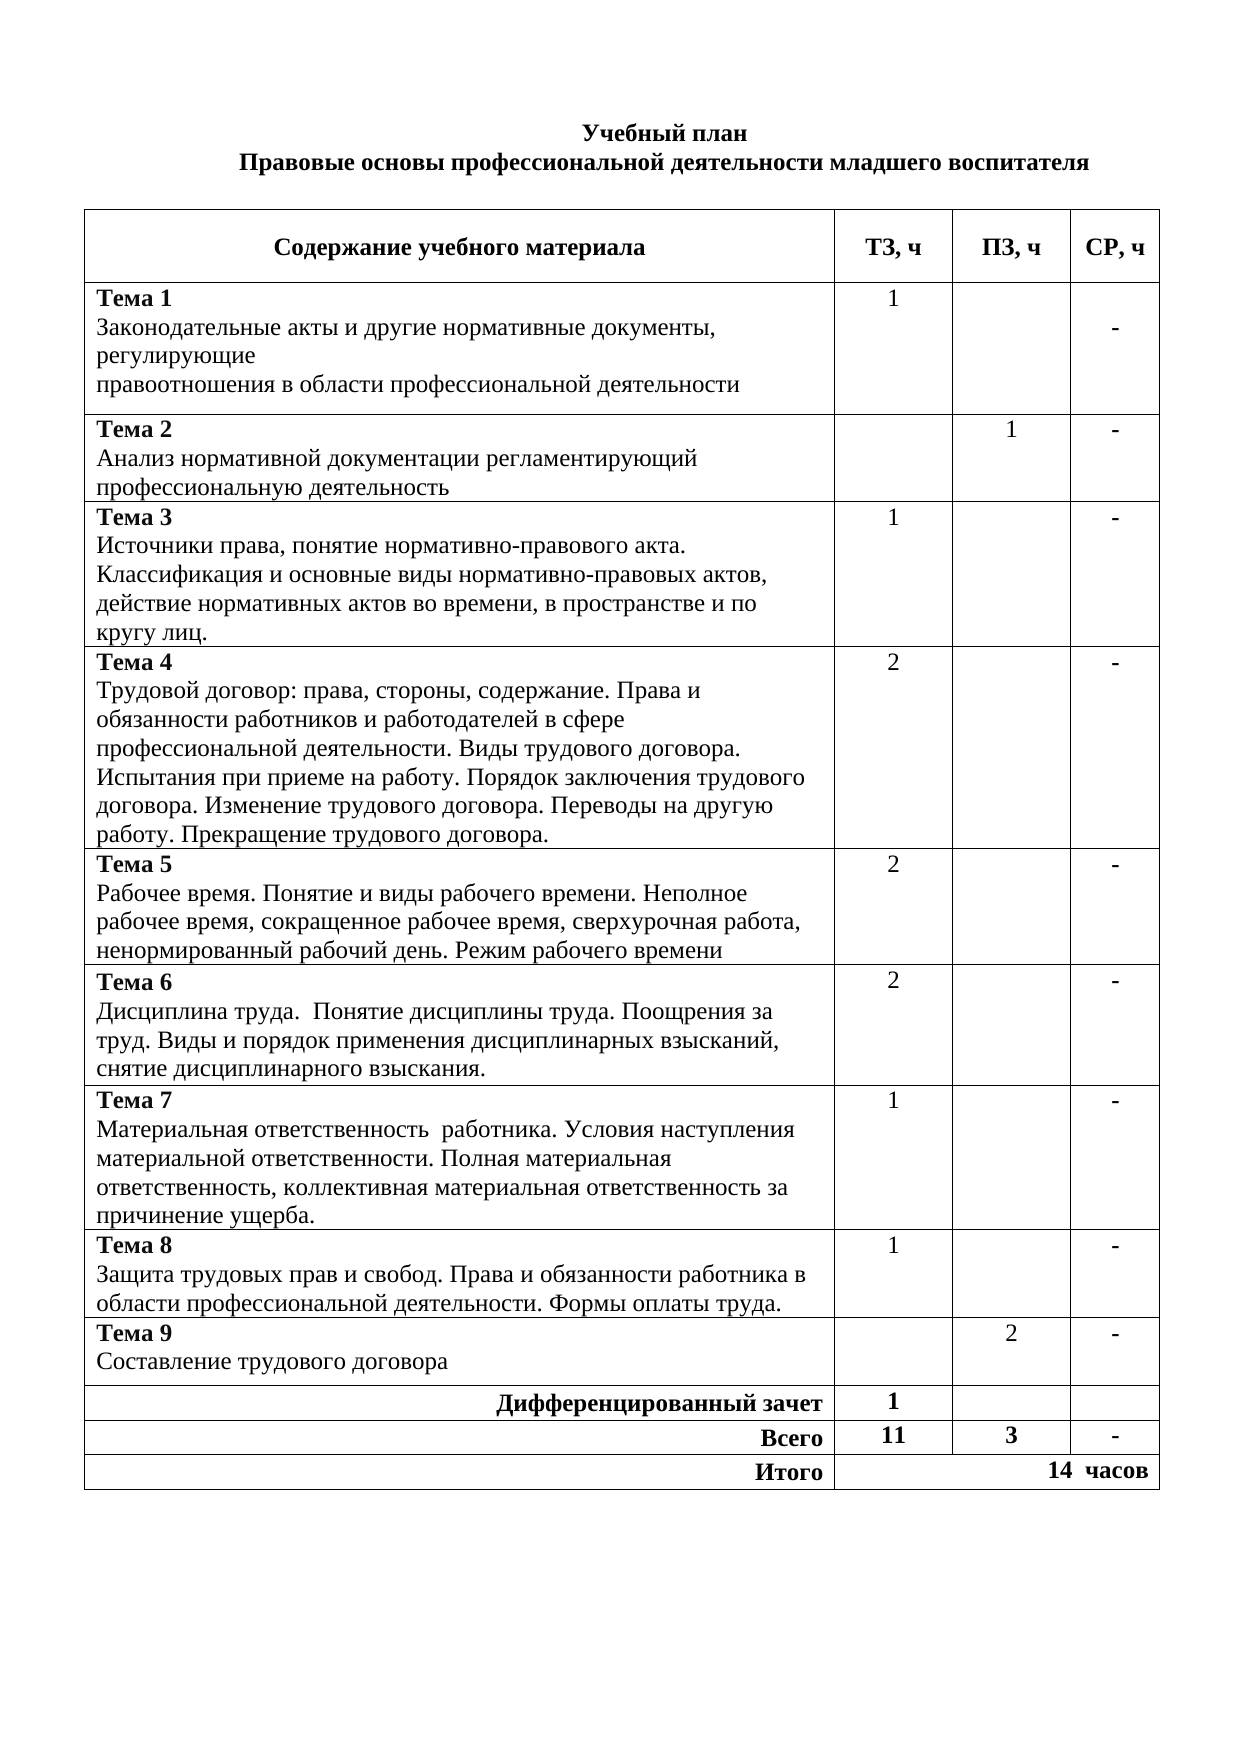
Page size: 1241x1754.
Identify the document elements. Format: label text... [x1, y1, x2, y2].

table_cell 3 [953, 1421, 1070, 1454]
table_cell - [1071, 1086, 1159, 1229]
text Правовые основы профессиональной деятельности младшего воспитателя [177, 147, 1152, 176]
table_cell 14 часов [835, 1455, 1159, 1488]
table_cell - [1071, 647, 1159, 848]
table_header ПЗ, ч [953, 210, 1070, 282]
table_cell Итого [85, 1455, 834, 1488]
table_cell Тема 7 Материальная ответственность работника. Условия наступления материальной ответственности. Полная материальная ответственность, коллективная материальная ответственность за причинение ущерба. [85, 1086, 834, 1229]
table_cell [953, 849, 1070, 964]
table_cell 1 [835, 502, 952, 646]
table_cell [953, 1086, 1070, 1229]
table_cell - [1071, 1421, 1159, 1454]
table_cell [953, 965, 1070, 1084]
table_cell [835, 1318, 952, 1385]
table_cell 2 [835, 965, 952, 1084]
table_cell [953, 283, 1070, 413]
table_cell [953, 1230, 1070, 1317]
table_cell Тема 5 Рабочее время. Понятие и виды рабочего времени. Неполное рабочее время, сокращенное рабочее время, сверхурочная работа, ненормированный рабочий день. Режим рабочего времени [85, 849, 834, 964]
table_cell Тема 2 Анализ нормативной документации регламентирующий профессиональную деятельность [85, 415, 834, 501]
table_cell 2 [835, 849, 952, 964]
table_cell - [1071, 965, 1159, 1084]
table_cell Тема 8 Защита трудовых прав и свобод. Права и обязанности работника в области профессиональной деятельности. Формы оплаты труда. [85, 1230, 834, 1317]
table_cell 1 [835, 1386, 952, 1419]
table_cell Тема 4 Трудовой договор: права, стороны, содержание. Права и обязанности работников и работодателей в сфере профессиональной деятельности. Виды трудового договора. Испытания при приеме на работу. Порядок заключения трудового договора. Изменение трудового договора. Переводы на другую работу. Прекращение трудового договора. [85, 647, 834, 848]
table_cell [953, 647, 1070, 848]
table_cell - [1071, 283, 1159, 413]
table_cell 1 [835, 1086, 952, 1229]
table_cell 11 [835, 1421, 952, 1454]
table_cell - [1071, 502, 1159, 646]
table_cell - [1071, 1230, 1159, 1317]
table_cell 1 [835, 1230, 952, 1317]
table_cell Тема 1 Законодательные акты и другие нормативные документы, регулирующие правоотношения в области профессиональной деятельности [85, 283, 834, 413]
table_cell 2 [953, 1318, 1070, 1385]
table_header Содержание учебного материала [85, 210, 834, 282]
table_cell [953, 1386, 1070, 1419]
table_cell [1071, 1386, 1159, 1419]
table_cell Всего [85, 1421, 834, 1454]
table_cell - [1071, 415, 1159, 501]
table_cell 2 [835, 647, 952, 848]
table_cell 1 [835, 283, 952, 413]
table_cell [835, 415, 952, 501]
table_cell - [1071, 849, 1159, 964]
table_cell Тема 9 Составление трудового договора [85, 1318, 834, 1385]
table_cell Тема 3 Источники права, понятие нормативно-правового акта. Классификация и основные виды нормативно-правовых актов, действие нормативных актов во времени, в пространстве и по кругу лиц. [85, 502, 834, 646]
table_cell Дифференцированный зачет [85, 1386, 834, 1419]
table_cell Тема 6 Дисциплина труда. Понятие дисциплины труда. Поощрения за труд. Виды и порядок применения дисциплинарных взысканий, снятие дисциплинарного взыскания. [85, 965, 834, 1084]
table_cell - [1071, 1318, 1159, 1385]
table_cell [953, 502, 1070, 646]
table_header СР, ч [1071, 210, 1159, 282]
table_header ТЗ, ч [835, 210, 952, 282]
text Учебный план [177, 118, 1152, 147]
table_cell 1 [953, 415, 1070, 501]
